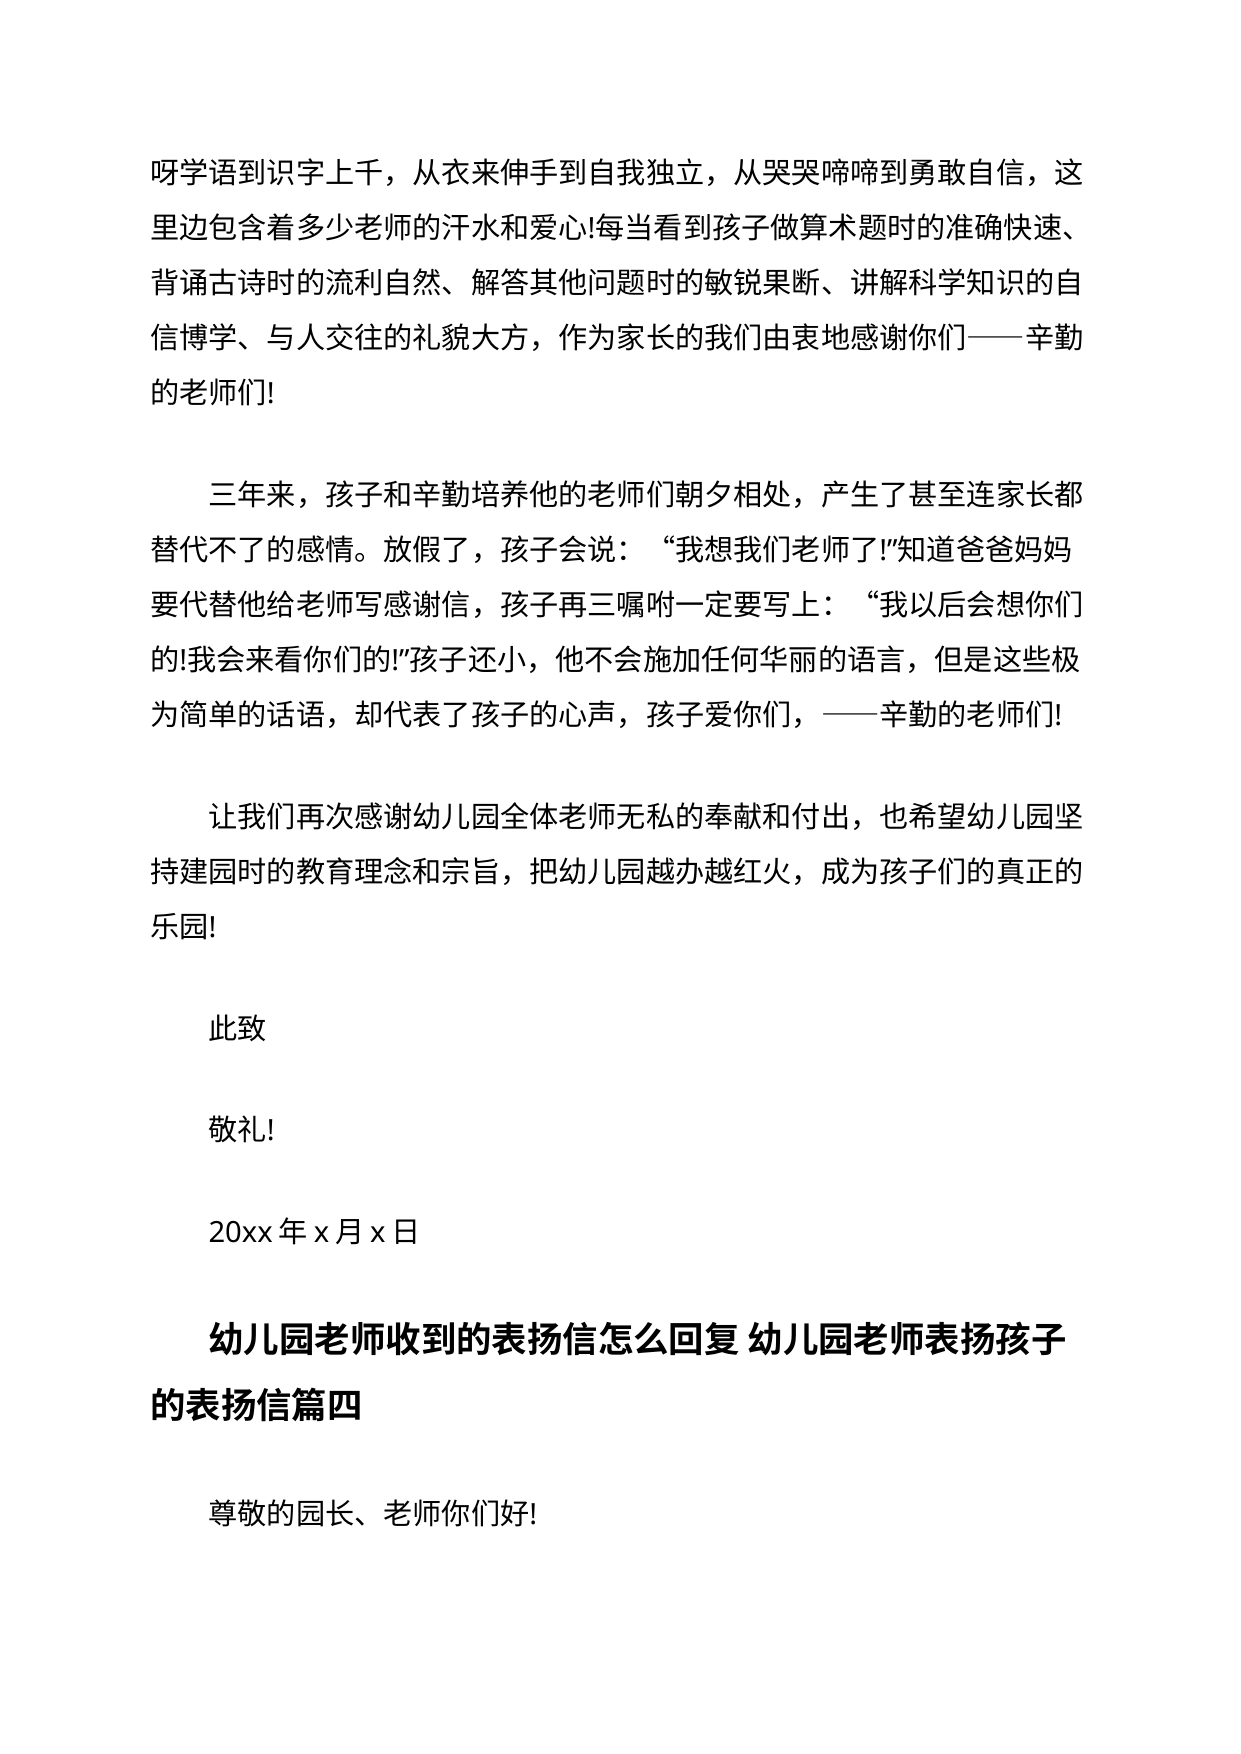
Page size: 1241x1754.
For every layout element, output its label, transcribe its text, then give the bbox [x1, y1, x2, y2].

text 敬礼! [150, 1107, 1090, 1149]
text 让我们再次感谢幼儿园全体老师无私的奉献和付出，也希望幼儿园坚持建园时的教育理念和宗旨，把幼儿园越办越红火，成为孩子们的真正的乐园! [150, 793, 1090, 946]
text 三年来，孩子和辛勤培养他的老师们朝夕相处，产生了甚至连家长都替代不了的感情。放假了，孩子会说：“我想我们老师了!”知道爸爸妈妈要代替他给老师写感谢信，孩子再三嘱咐一定要写上：“我以后会想你们的!我会来看你们的!”孩子还小，他不会施加任何华丽的语言，但是这些极为简单的话语，却代表了孩子的心声，孩子爱你们，——辛勤的老师们! [150, 472, 1090, 734]
text 幼儿园老师收到的表扬信怎么回复 幼儿园老师表扬孩子的表扬信篇四 [150, 1311, 1090, 1429]
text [150, 150, 1090, 412]
text 此致 [150, 1005, 1090, 1047]
text 尊敬的园长、老师你们好! [150, 1491, 1090, 1533]
text 20xx年x月x日 [150, 1209, 1090, 1251]
